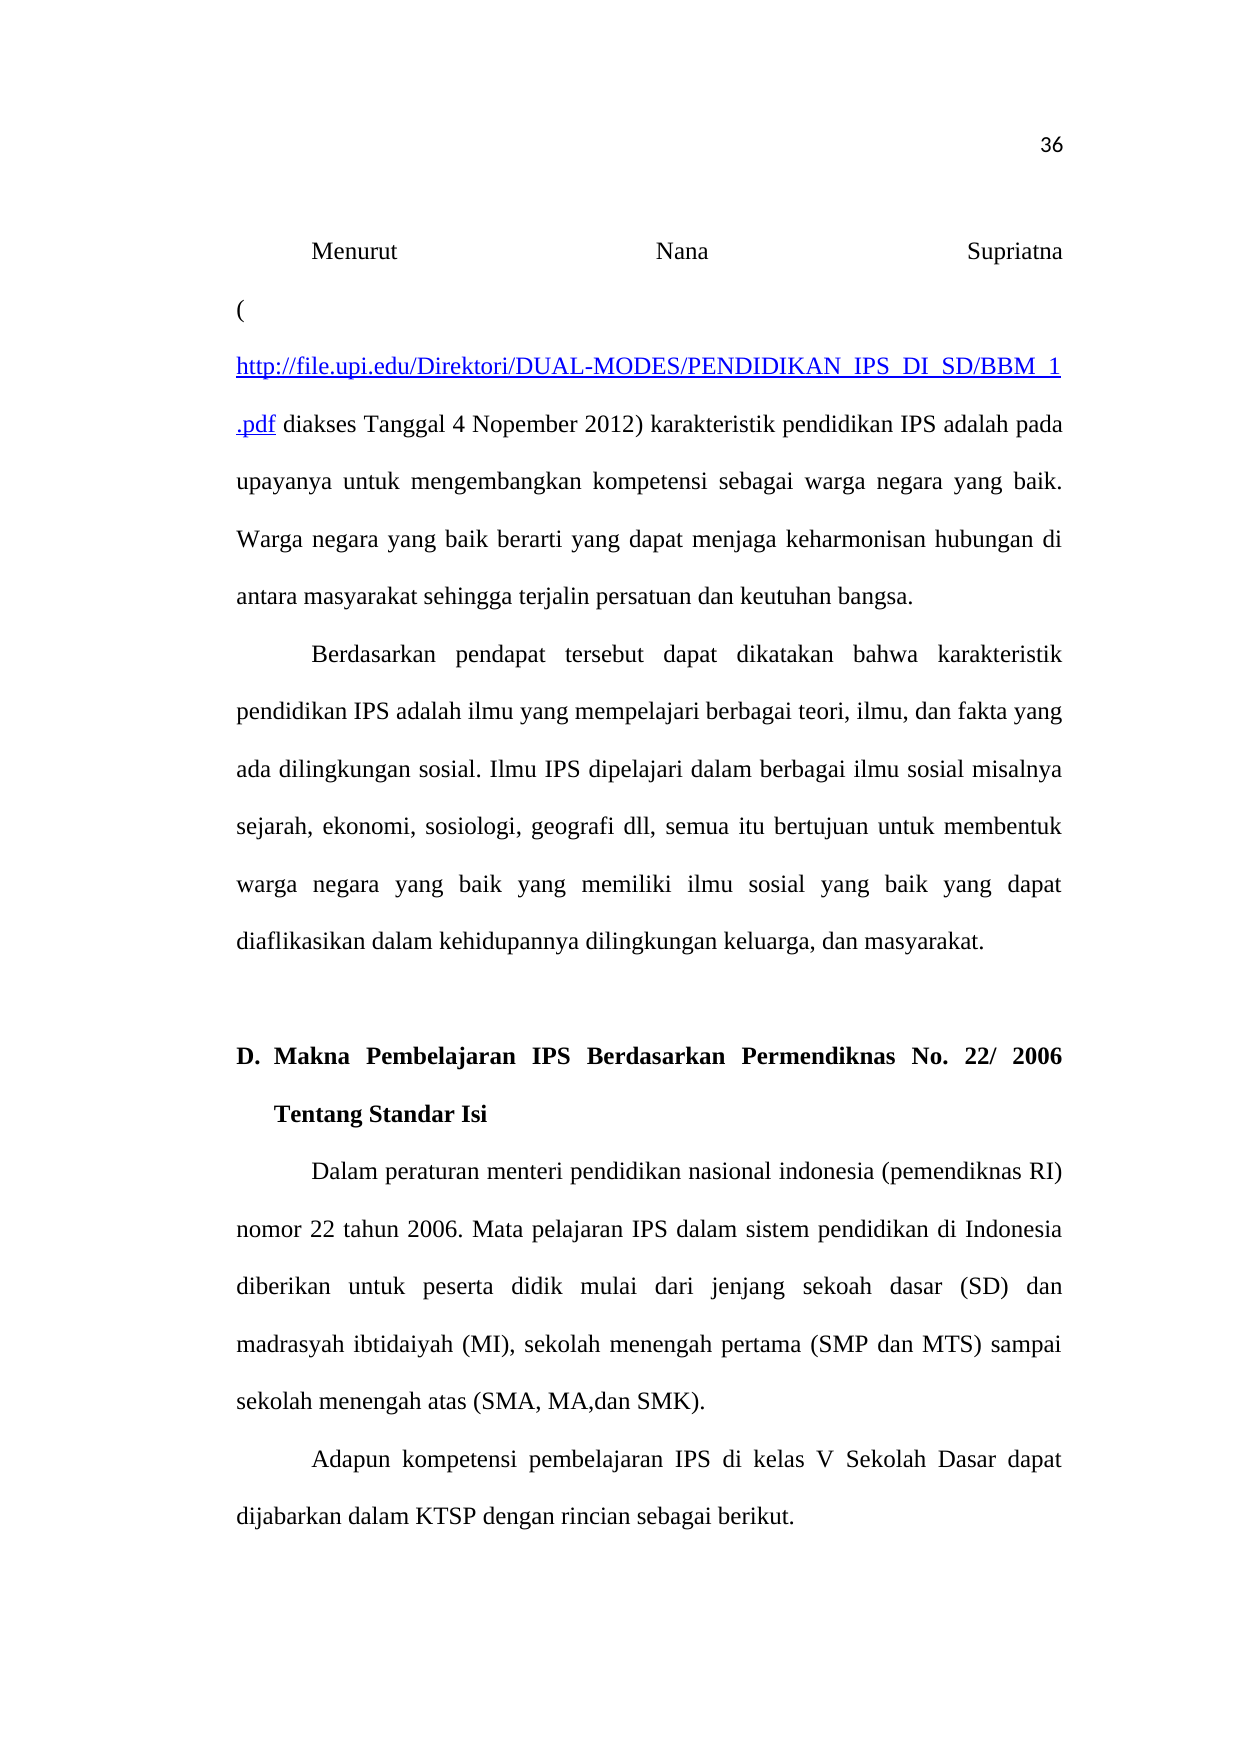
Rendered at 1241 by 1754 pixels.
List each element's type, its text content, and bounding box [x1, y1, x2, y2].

list Dalam peraturan menteri pendidikan nasional indonesia (pemendiknas RI) nomor 22 tahun 2006. Mata pelajaran IPS dalam sistem pendidikan di Indonesia diberikan untuk peserta didik mulai dari jenjang sekoah dasar (SD) dan madrasyah ibtidaiyah (MI), sekolah menengah pertama (SMP dan MTS) sampai sekolah menengah atas (SMA, MA,dan SMK). [236, 1156, 1063, 1415]
list Berdasarkan pendapat tersebut dapat dikatakan bahwa karakteristik pendidikan IPS adalah ilmu yang mempelajari berbagai teori, ilmu, dan fakta yang ada dilingkungan sosial. Ilmu IPS dipelajari dalam berbagai ilmu sosial misalnya sejarah, ekonomi, sosiologi, geografi dll, semua itu bertujuan untuk membentuk warga negara yang baik yang memiliki ilmu sosial yang baik yang dapat diaflikasikan dalam kehidupannya dilingkungan keluarga, dan masyarakat. [236, 639, 1063, 955]
list Makna Pembelajaran IPS Berdasarkan Permendiknas No. 22/ 2006 Tentang Standar Isi [236, 1041, 1063, 1127]
list Adapun kompetensi pembelajaran IPS di kelas V Sekolah Dasar dapat dijabarkan dalam KTSP dengan rincian sebagai berikut. [236, 1444, 1063, 1530]
list Menurut Nana Supriatna (http://file.upi.edu/Direktori/DUAL-MODES/PENDIDIKAN_IPS_DI_SD/BBM_1.pdf diakses Tanggal 4 Nopember 2012) karakteristik pendidikan IPS adalah pada upayanya untuk mengembangkan kompetensi sebagai warga negara yang baik. Warga negara yang baik berarti yang dapat menjaga keharmonisan hubungan di antara masyarakat sehingga terjalin persatuan dan keutuhan bangsa. [236, 236, 1063, 610]
